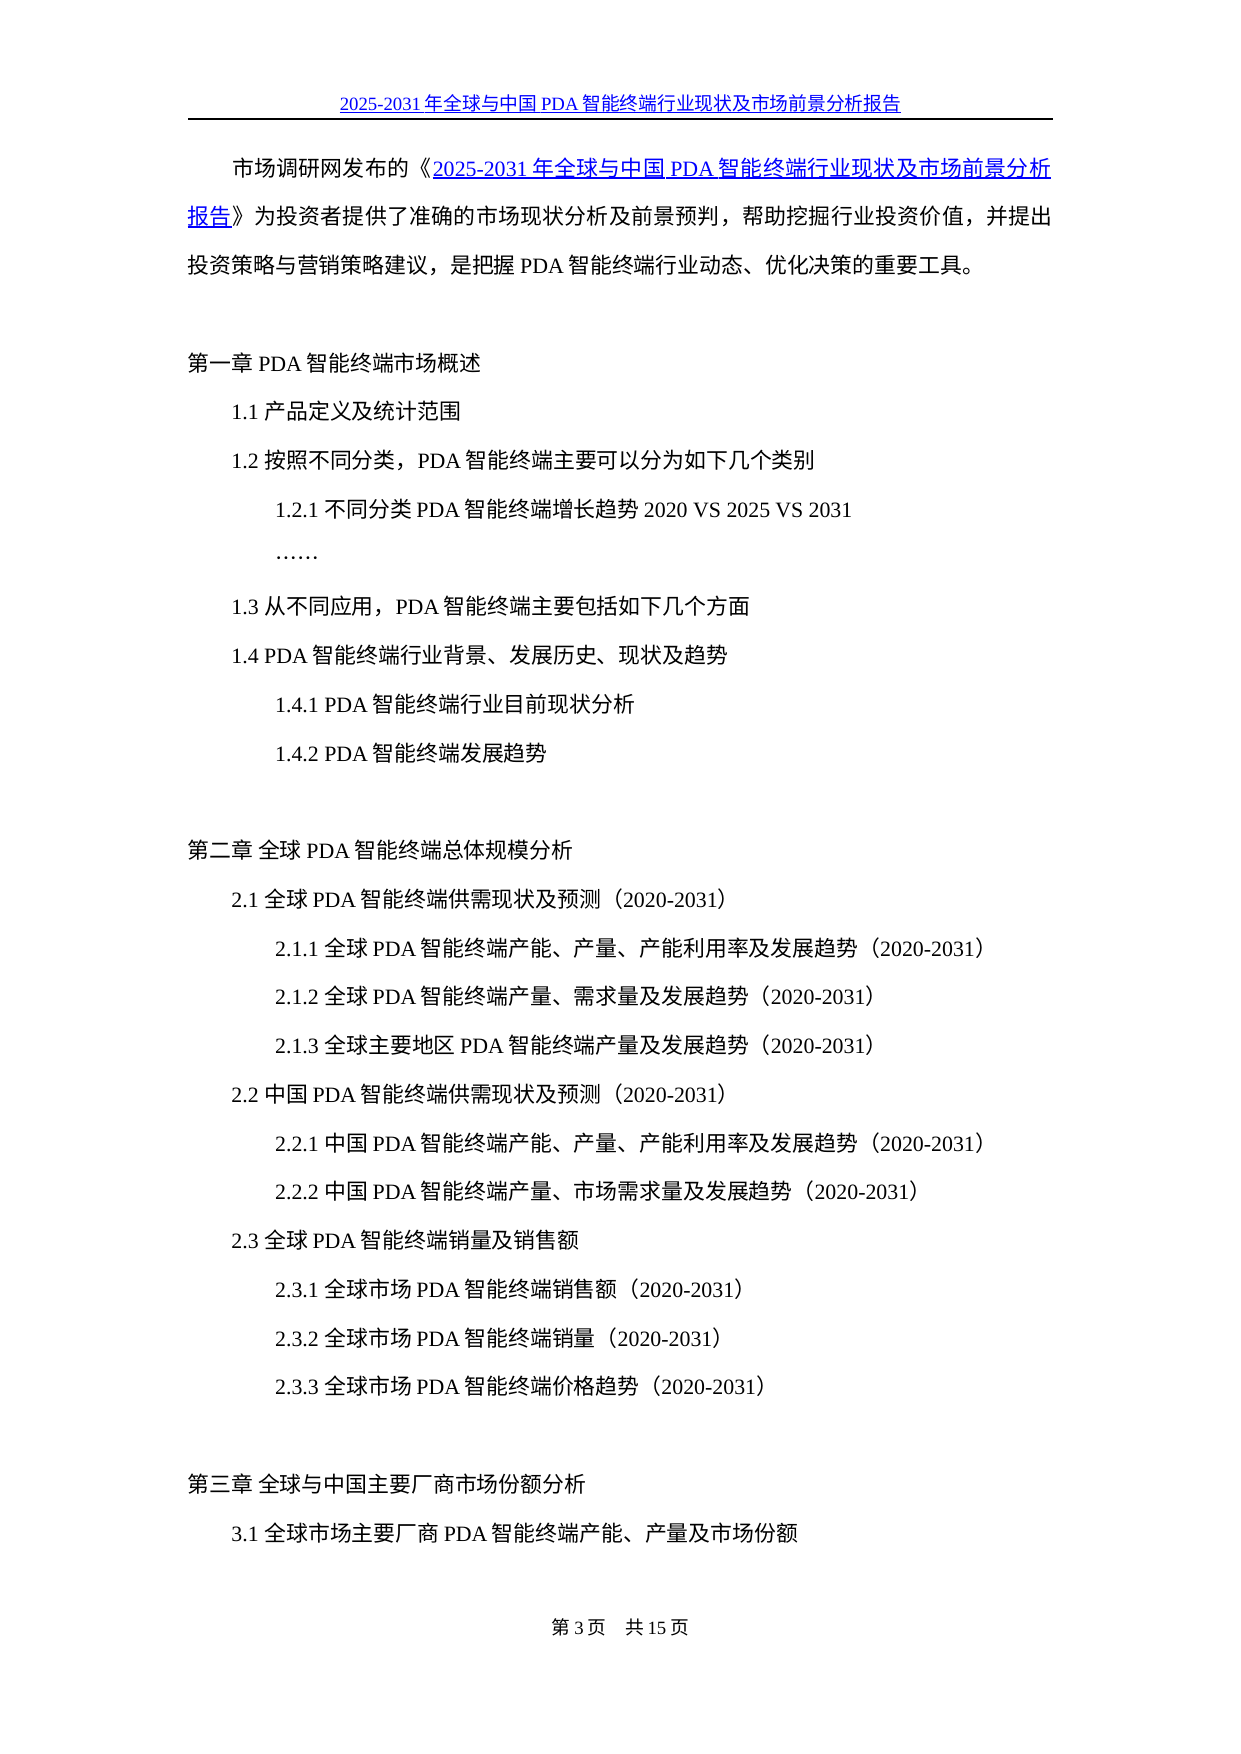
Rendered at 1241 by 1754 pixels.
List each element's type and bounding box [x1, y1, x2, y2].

text [187, 150, 1053, 1548]
